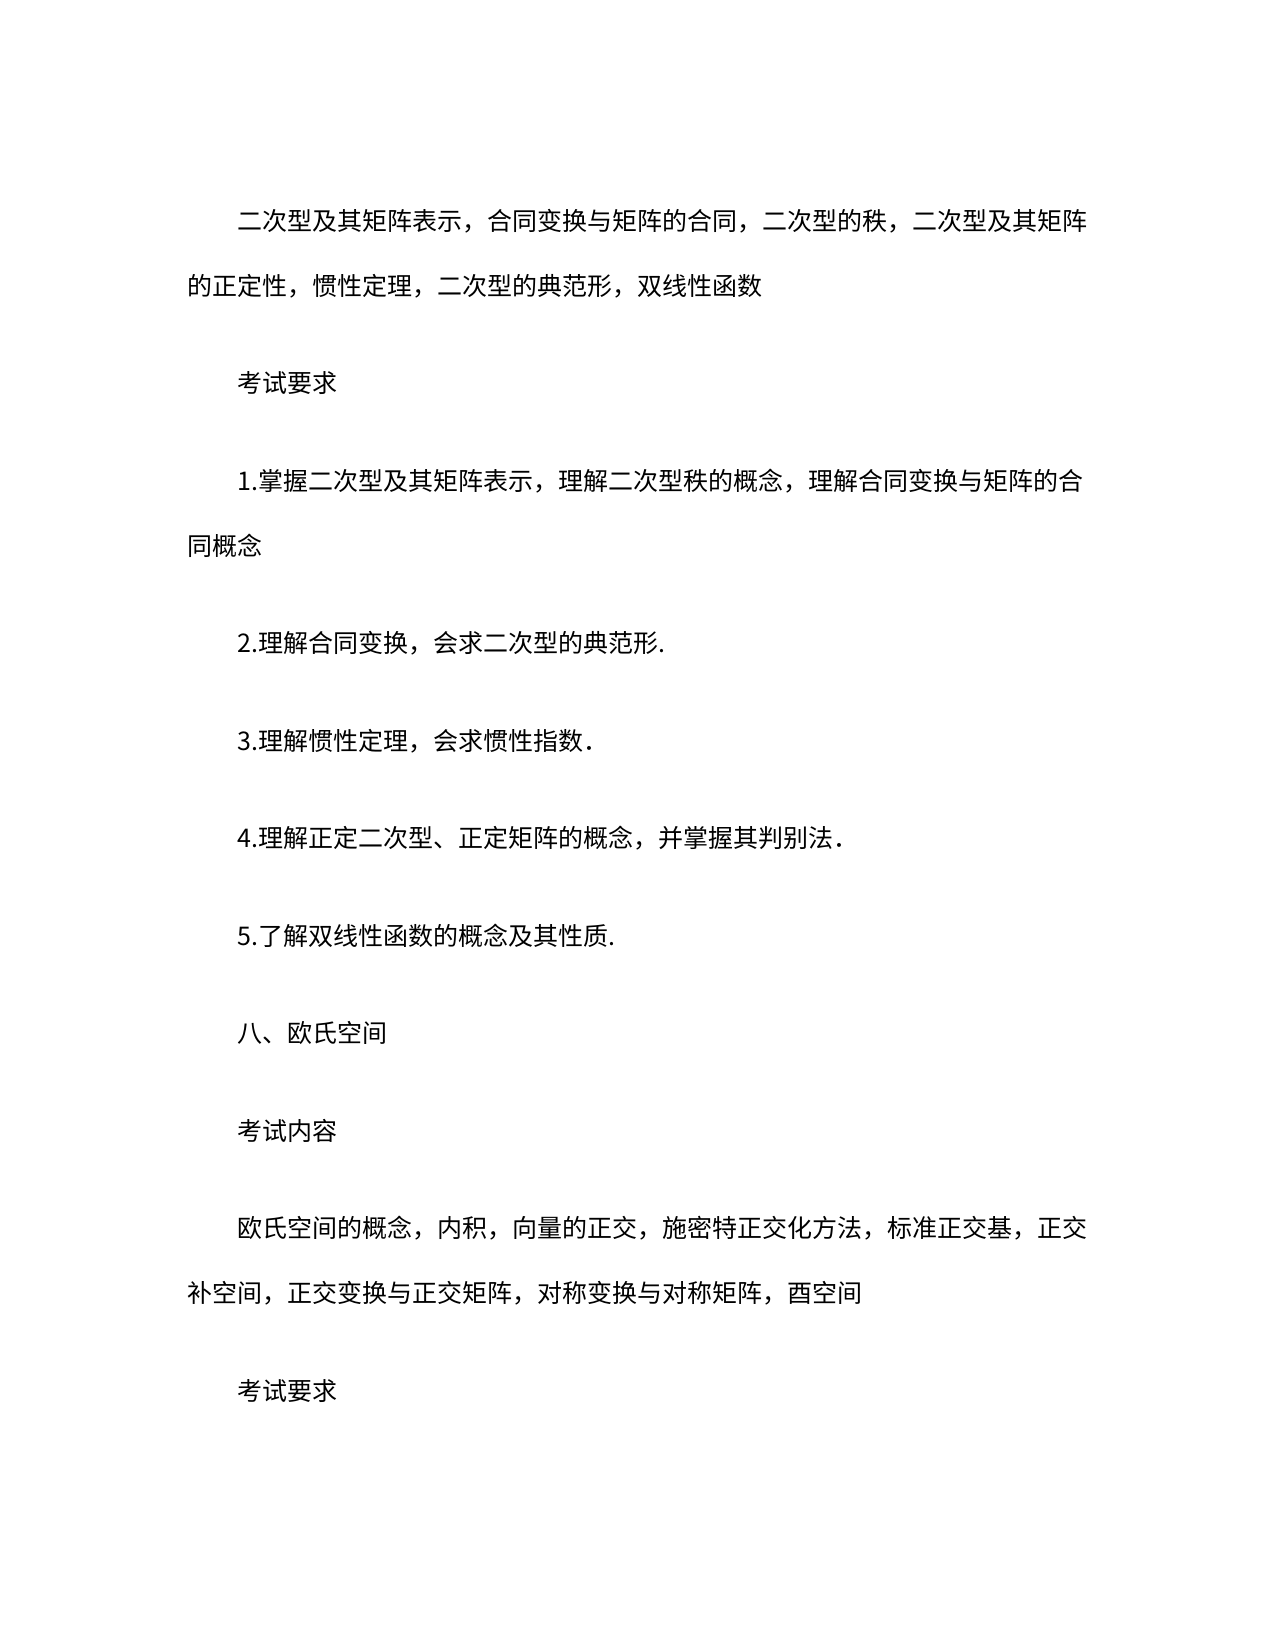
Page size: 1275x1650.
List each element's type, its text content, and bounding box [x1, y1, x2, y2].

text 1.掌握二次型及其矩阵表示，理解二次型秩的概念，理解合同变换与矩阵的合同概念 [187, 451, 1087, 581]
text 4.理解正定二次型、正定矩阵的概念，并掌握其判别法． [187, 809, 1087, 874]
text 八、欧氏空间 [187, 1004, 1087, 1069]
text 考试内容 [187, 1101, 1087, 1166]
text 二次型及其矩阵表示，合同变换与矩阵的合同，二次型的秩，二次型及其矩阵的正定性，惯性定理，二次型的典范形，双线性函数 [187, 191, 1087, 321]
text 考试要求 [187, 1361, 1087, 1426]
text 欧氏空间的概念，内积，向量的正交，施密特正交化方法，标准正交基，正交补空间，正交变换与正交矩阵，对称变换与对称矩阵，酉空间 [187, 1199, 1087, 1329]
text 3.理解惯性定理，会求惯性指数． [187, 711, 1087, 776]
text 考试要求 [187, 354, 1087, 419]
text 5.了解双线性函数的概念及其性质. [187, 906, 1087, 971]
text 2.理解合同变换，会求二次型的典范形. [187, 614, 1087, 679]
